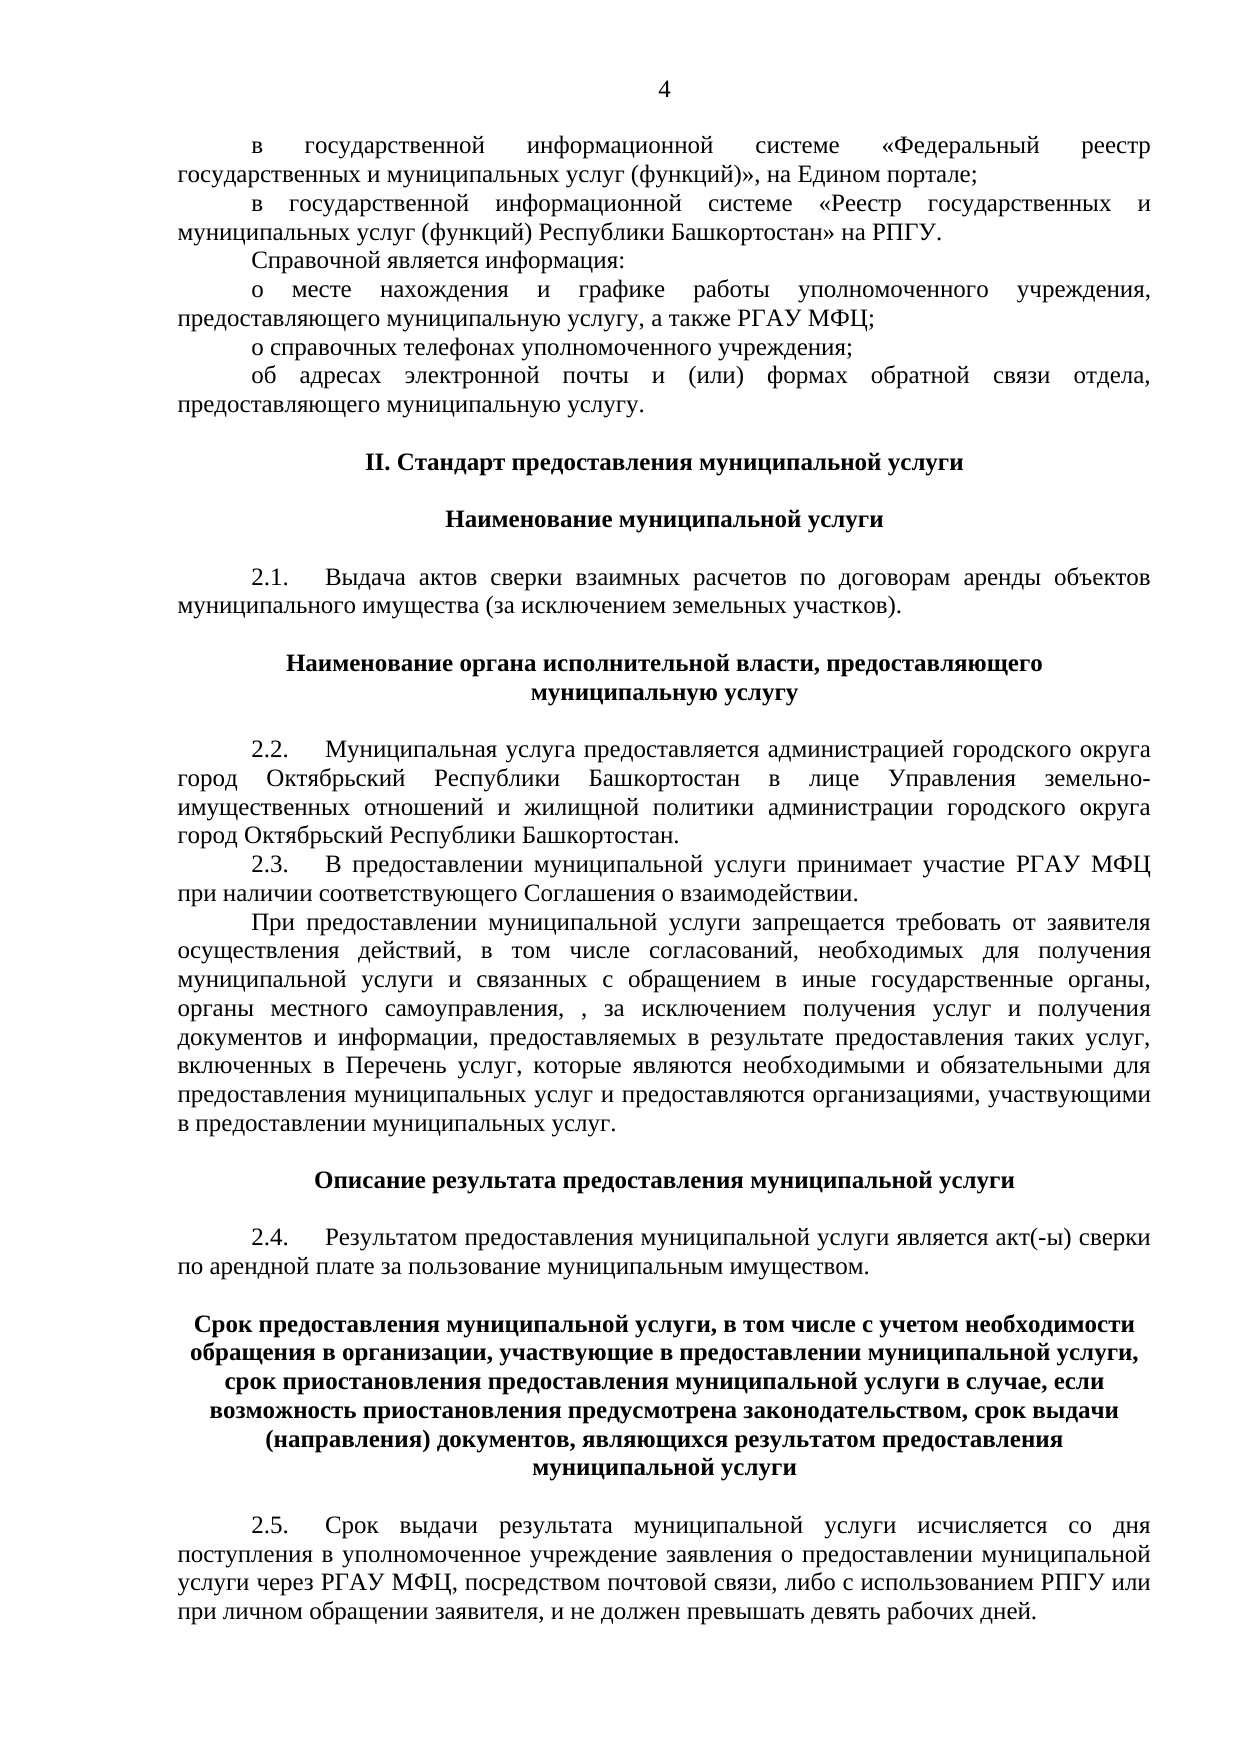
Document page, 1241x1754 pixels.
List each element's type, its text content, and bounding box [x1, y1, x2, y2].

text муниципальную услугу [177, 677, 1152, 706]
text Справочной является информация: [177, 246, 1152, 274]
text Наименование органа исполнительной власти, предоставляющего [177, 648, 1152, 677]
text о месте нахождения и графике работы уполномоченного учреждения, предоставляющего муниципальную услугу, а также РГАУ МФЦ; [177, 274, 1152, 332]
text об адресах электронной почты и (или) формах обратной связи отдела, предоставляющего муниципальную услугу. [177, 361, 1152, 418]
text 2.3. В предоставлении муниципальной услуги принимает участие РГАУ МФЦ при наличии соответствующего Соглашения о взаимодействии. [177, 849, 1152, 907]
text Описание результата предоставления муниципальной услуги [177, 1165, 1152, 1194]
text 2.4. Результатом предоставления муниципальной услуги является акт(-ы) сверки по арендной плате за пользование муниципальным имуществом. [177, 1222, 1152, 1280]
text 2.2. Муниципальная услуга предоставляется администрацией городского округа город Октябрьский Республики Башкортостан в лице Управления земельно-имущественных отношений и жилищной политики администрации городского округа город Октябрьский Республики Башкортостан. [177, 734, 1152, 849]
text в государственной информационной системе «Реестр государственных и муниципальных услуг (функций) Республики Башкортостан» на РПГУ. [177, 188, 1152, 246]
text 2.1. Выдача актов сверки взаимных расчетов по договорам аренды объектов муниципального имущества (за исключением земельных участков). [177, 562, 1152, 619]
text II. Стандарт предоставления муниципальной услуги [177, 447, 1152, 476]
text 2.5. Срок выдачи результата муниципальной услуги исчисляется со дня поступления в уполномоченное учреждение заявления о предоставлении муниципальной услуги через РГАУ МФЦ, посредством почтовой связи, либо с использованием РПГУ или при личном обращении заявителя, и не должен превышать девять рабочих дней. [177, 1510, 1152, 1625]
text о справочных телефонах уполномоченного учреждения; [177, 332, 1152, 361]
text При предоставлении муниципальной услуги запрещается требовать от заявителя осуществления действий, в том числе согласований, необходимых для получения муниципальной услуги и связанных с обращением в иные государственные органы, органы местного самоуправления, , за исключением получения услуг и получения документов и информации, предоставляемых в результате предоставления таких услуг, включенных в Перечень услуг, которые являются необходимыми и обязательными для предоставления муниципальных услуг и предоставляются организациями, участвующими в предоставлении муниципальных услуг. [177, 907, 1152, 1137]
text в государственной информационной системе «Федеральный реестр государственных и муниципальных услуг (функций)», на Едином портале; [177, 131, 1152, 188]
text Срок предоставления муниципальной услуги, в том числе с учетом необходимости обращения в организации, участвующие в предоставлении муниципальной услуги, срок приостановления предоставления муниципальной услуги в случае, если возможность приостановления предусмотрена законодательством, срок выдачи (направления) документов, являющихся результатом предоставления [177, 1309, 1152, 1452]
text муниципальной услуги [177, 1452, 1152, 1481]
text Наименование муниципальной услуги [177, 504, 1152, 533]
